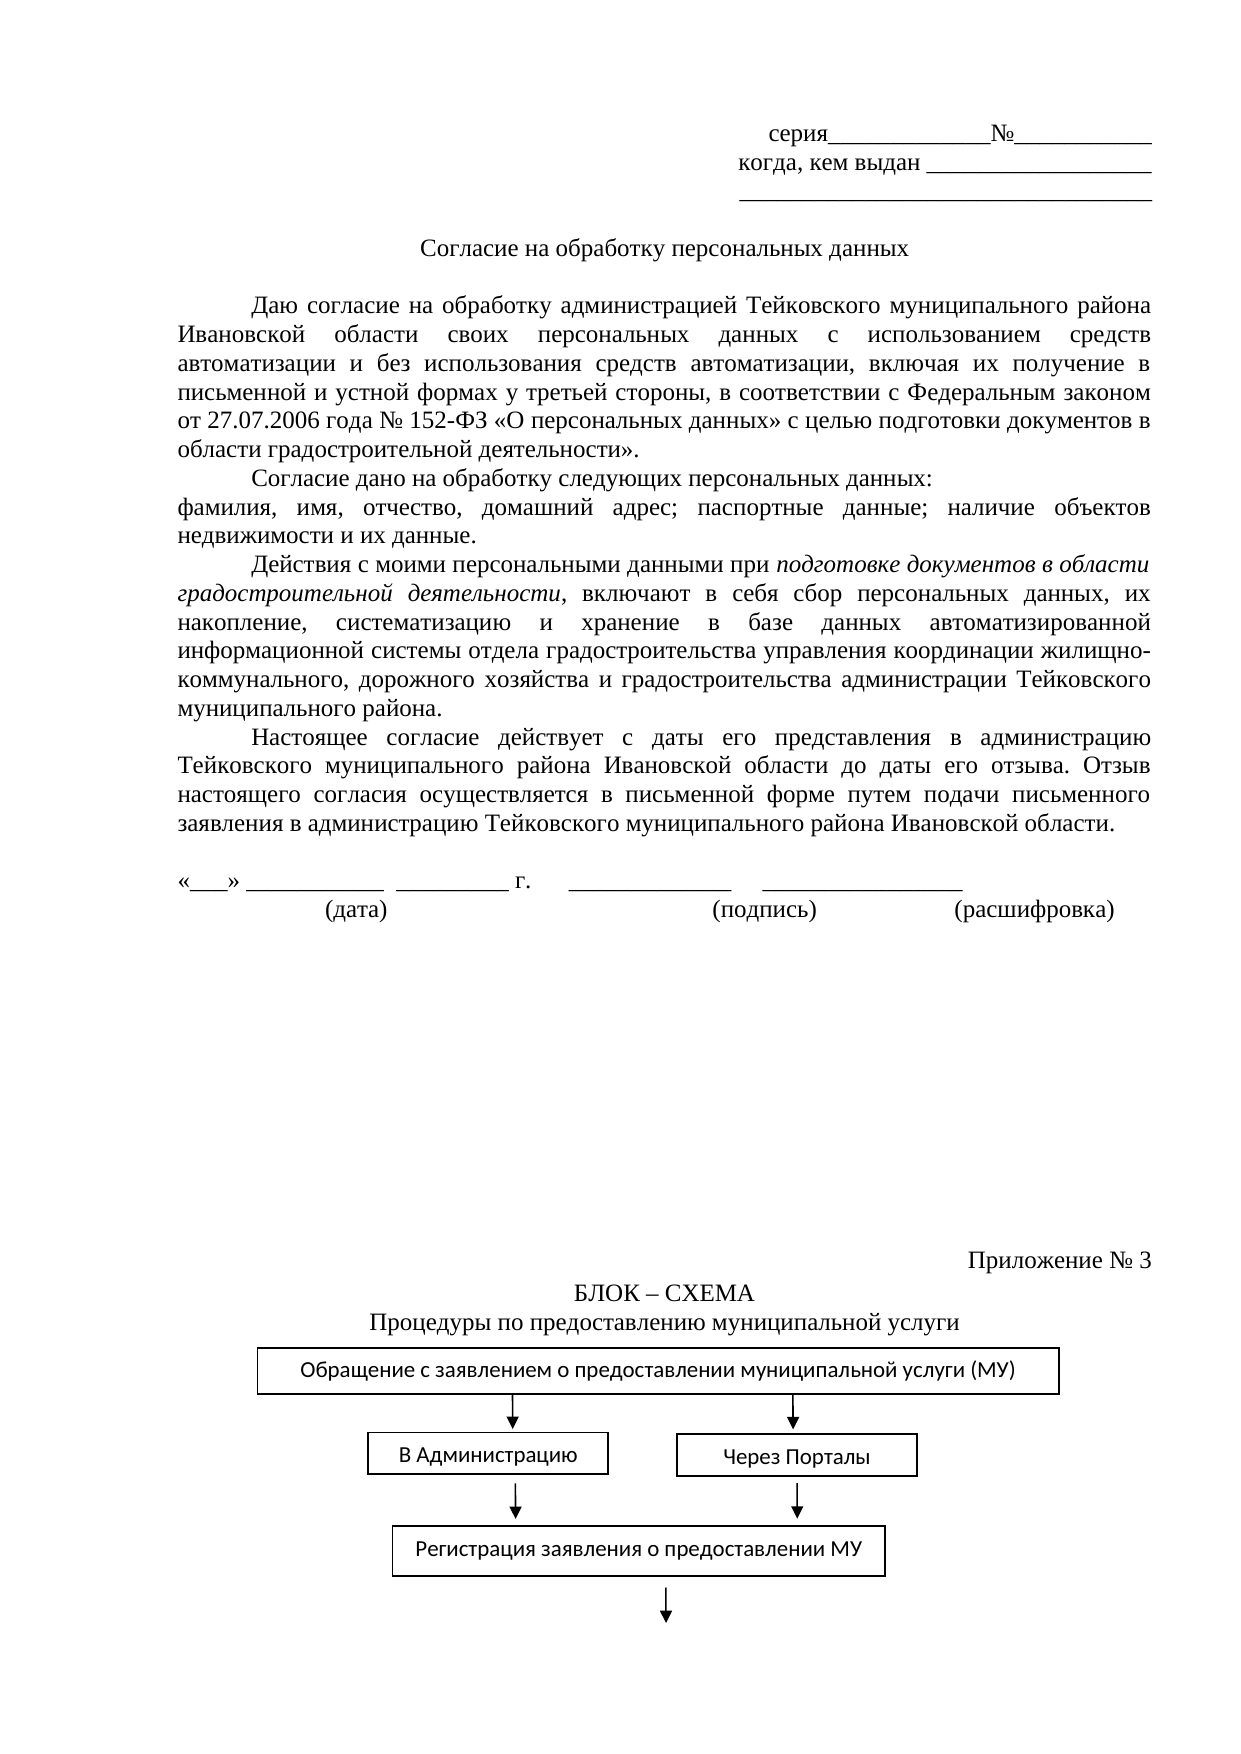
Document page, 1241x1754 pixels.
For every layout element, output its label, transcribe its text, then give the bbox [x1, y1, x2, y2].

text серия_____________№___________ [177, 118, 1152, 147]
text Согласие дано на обработку следующих персональных данных: [177, 463, 1152, 492]
text Настоящее согласие действует с даты его представления в администрацию Тейковского муниципального района Ивановской области до даты его отзыва. Отзыв настоящего согласия осуществляется в письменной форме путем подачи письменного заявления в администрацию Тейковского муниципального района Ивановской области. [177, 722, 1152, 837]
text _________________________________ [177, 176, 1152, 204]
text Даю согласие на обработку администрацией Тейковского муниципального района Ивановской области своих персональных данных с использованием средств автоматизации и без использования средств автоматизации, включая их получение в письменной и устной формах у третьей стороны, в соответствии с Федеральным законом от 27.07.2006 года № 152-ФЗ «О персональных данных» с целью подготовки документов в области градостроительной деятельности». [177, 291, 1152, 463]
text Действия с моими персональными данными при подготовке документов в области градостроительной деятельности, включают в себя сбор персональных данных, их накопление, систематизацию и хранение в базе данных автоматизированной информационной системы отдела градостроительства управления координации жилищно-коммунального, дорожного хозяйства и градостроительства администрации Тейковского муниципального района. [177, 549, 1152, 722]
text Приложение № 3 [177, 1245, 1152, 1273]
text Согласие на обработку персональных данных [177, 233, 1152, 262]
text БЛОК – СХЕМА [177, 1278, 1152, 1307]
text когда, кем выдан __________________ [177, 147, 1152, 176]
text (дата) (подпись) (расшифровка) [177, 894, 1152, 923]
text «___» ___________ _________ г. _____________ ________________ [177, 866, 1152, 894]
text Процедуры по предоставлению муниципальной услуги [177, 1307, 1152, 1335]
text фамилия, имя, отчество, домашний адрес; паспортные данные; наличие объектов недвижимости и их данные. [177, 492, 1152, 549]
